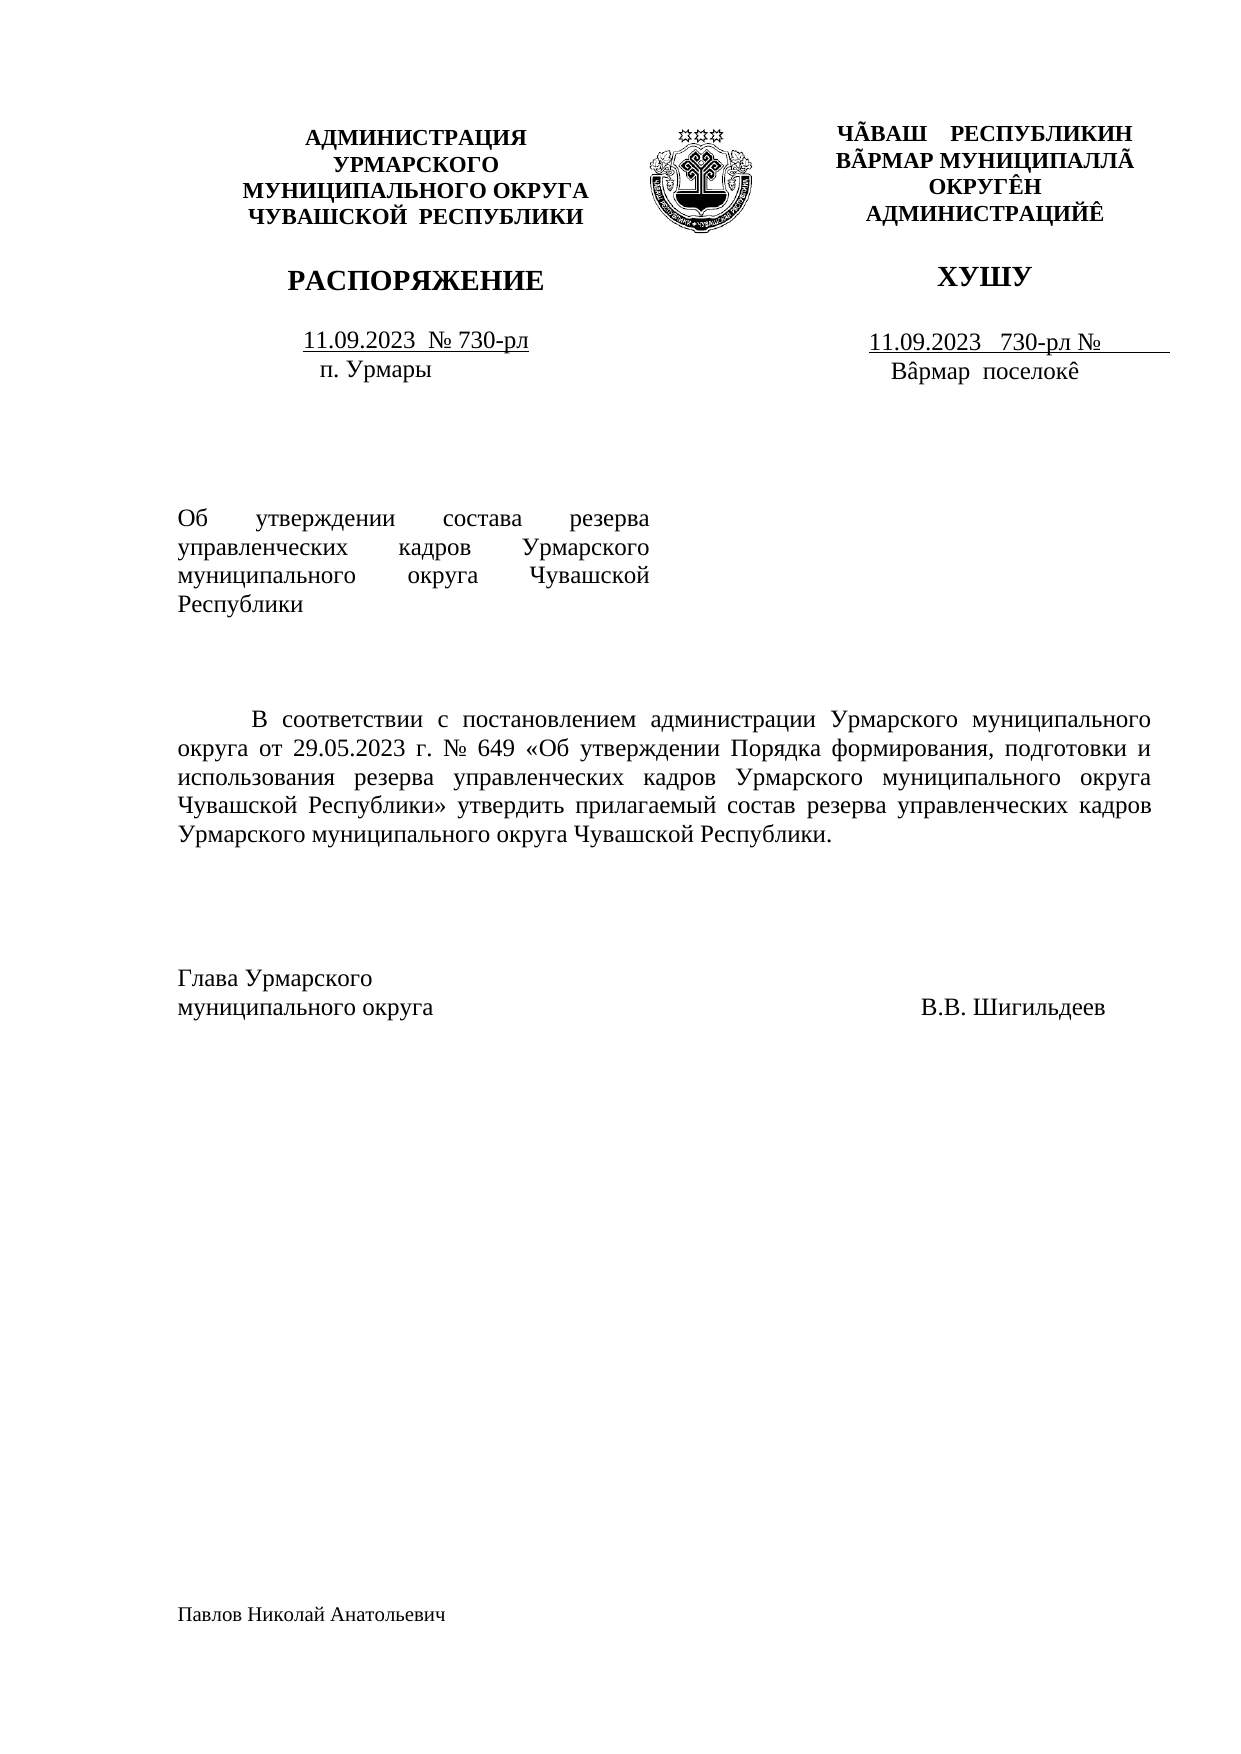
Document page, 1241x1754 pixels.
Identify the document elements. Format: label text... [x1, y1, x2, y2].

text Глава Урмарского [177, 963, 1152, 992]
picture [647, 127, 754, 236]
text Павлов Николай Анатольевич [177, 1602, 1152, 1626]
text В соответствии с постановлением администрации Урмарского муниципального округа от 29.05.2023 г. № 649 «Об утверждении Порядка формирования, подготовки и использования резерва управленческих кадров Урмарского муниципального округа Чувашской Республики» утвердить прилагаемый состав резерва управленческих кадров Урмарского муниципального округа Чувашской Республики. [177, 704, 1152, 848]
text Об утверждении состава резерва управленческих кадров Урмарского муниципального округа Чувашской Республики [177, 503, 650, 618]
text муниципального округа В.В. Шигильдеев [177, 992, 1152, 1020]
